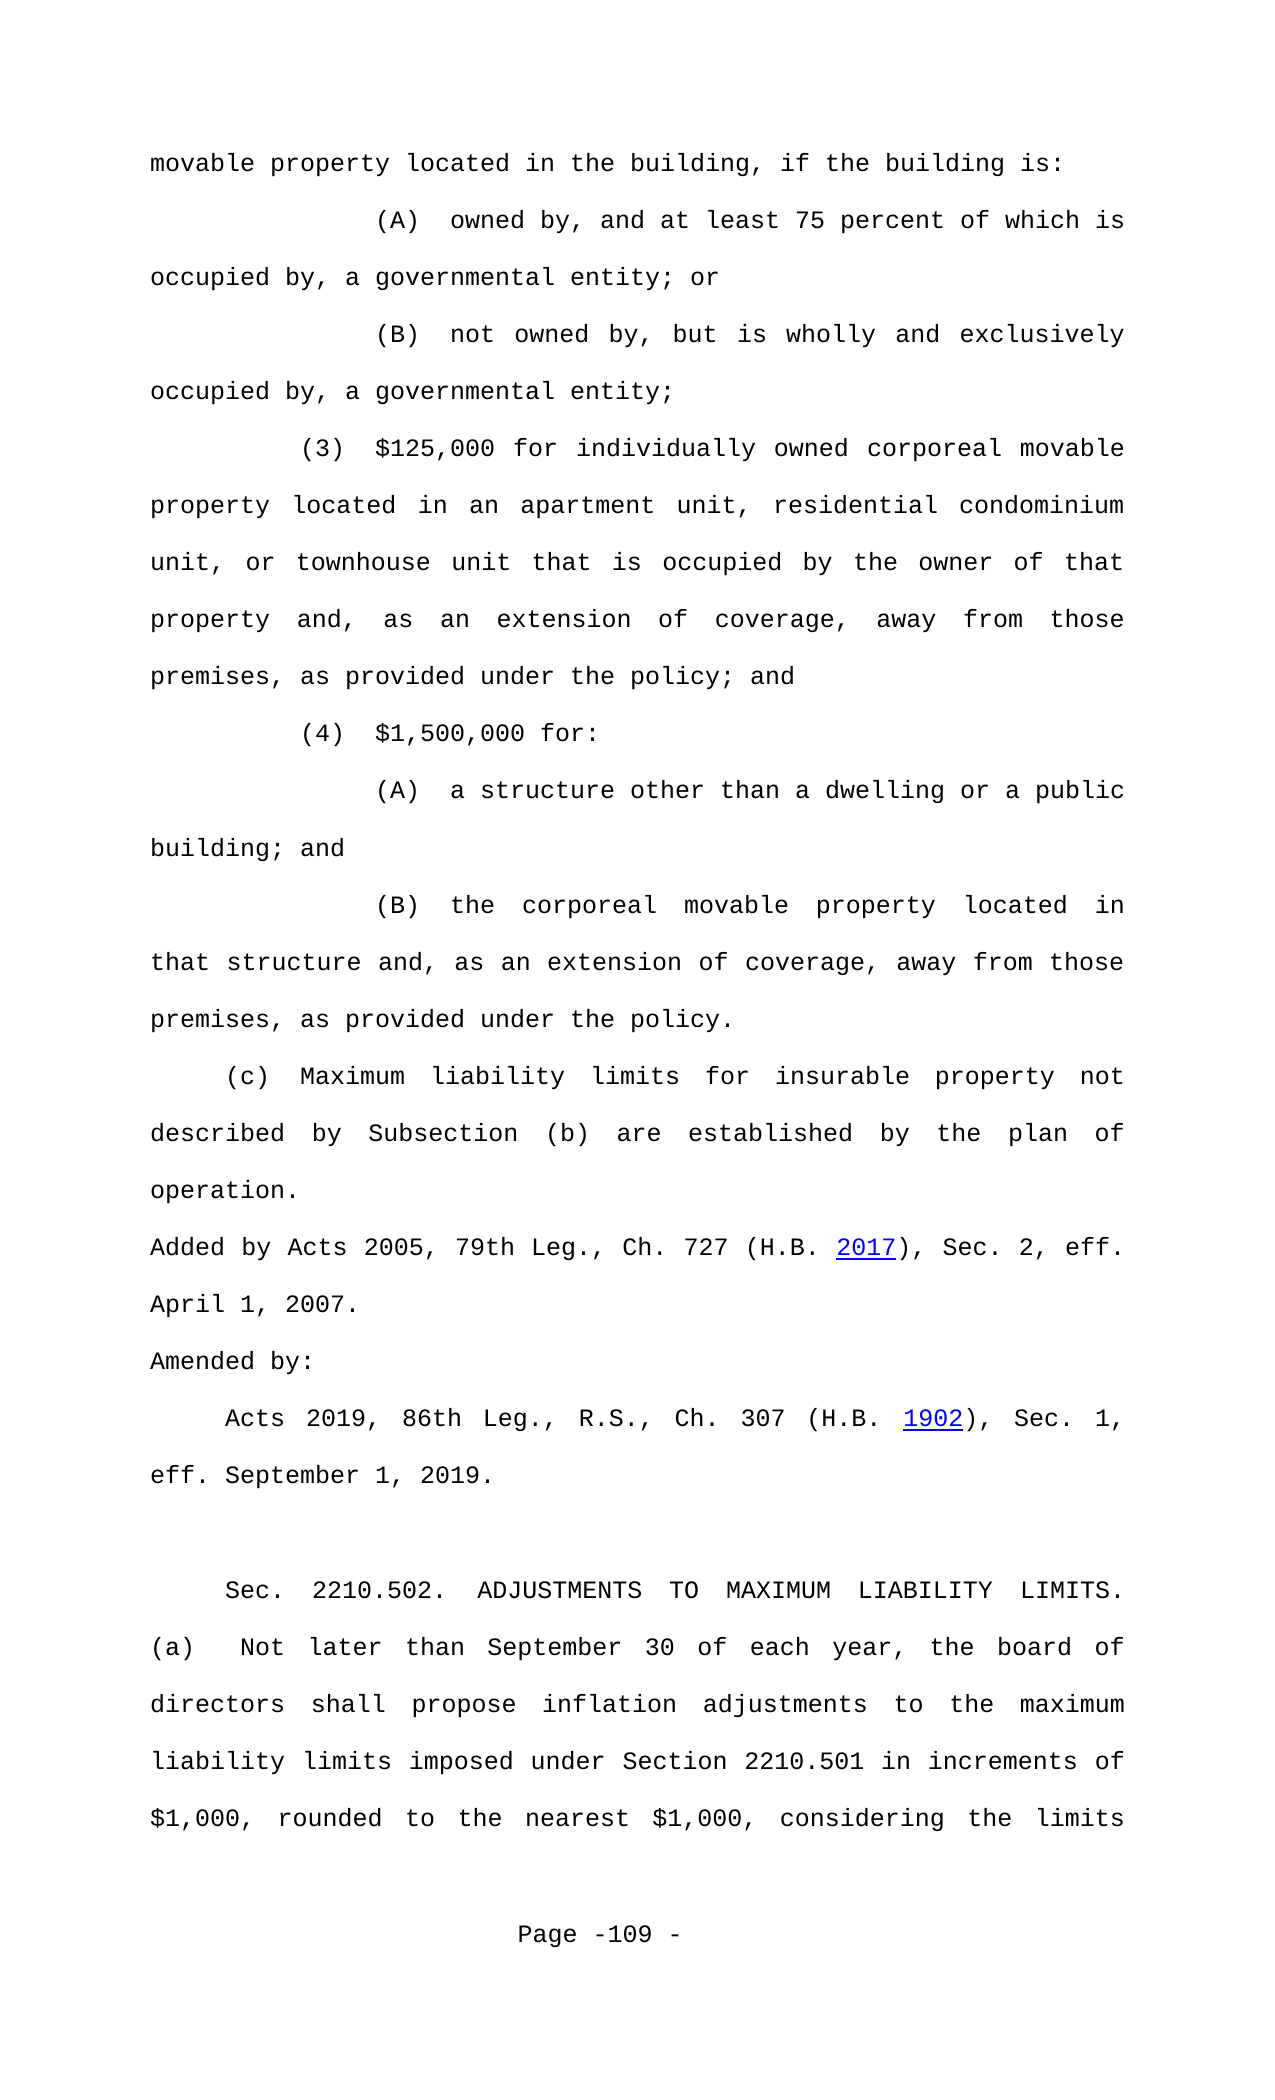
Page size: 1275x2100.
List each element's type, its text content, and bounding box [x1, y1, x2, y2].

text (B) not owned by, but is wholly and exclusively occupied by, a governmental entity; [150, 321, 1125, 407]
text Acts 2019, 86th Leg., R.S., Ch. 307 (H.B. 1902), Sec. 1, eff. September 1, 2019. [150, 1406, 1125, 1491]
text (A) a structure other than a dwelling or a public building; and [150, 778, 1125, 863]
text Amended by: [150, 1349, 1125, 1377]
text (2) $2,192,000 for a building, and the corporeal movable property located in the building, if the building is: [150, 150, 1125, 178]
text (A) owned by, and at least 75 percent of which is occupied by, a governmental entity; or [150, 207, 1125, 293]
text (B) the corporeal movable property located in that structure and, as an extension of coverage, away from those premises, as provided under the policy. [150, 892, 1125, 1035]
text (c) Maximum liability limits for insurable property not described by Subsection (b) are established by the plan of operation. [150, 1063, 1125, 1206]
text (3) $125,000 for individually owned corporeal movable property located in an apartment unit, residential condominium unit, or townhouse unit that is occupied by the owner of that property and, as an extension of coverage, away from those premises, as provided under the policy; and [150, 435, 1125, 692]
text (4) $1,500,000 for: [150, 721, 1125, 749]
text Added by Acts 2005, 79th Leg., Ch. 727 (H.B. 2017), Sec. 2, eff. April 1, 2007. [150, 1234, 1125, 1320]
